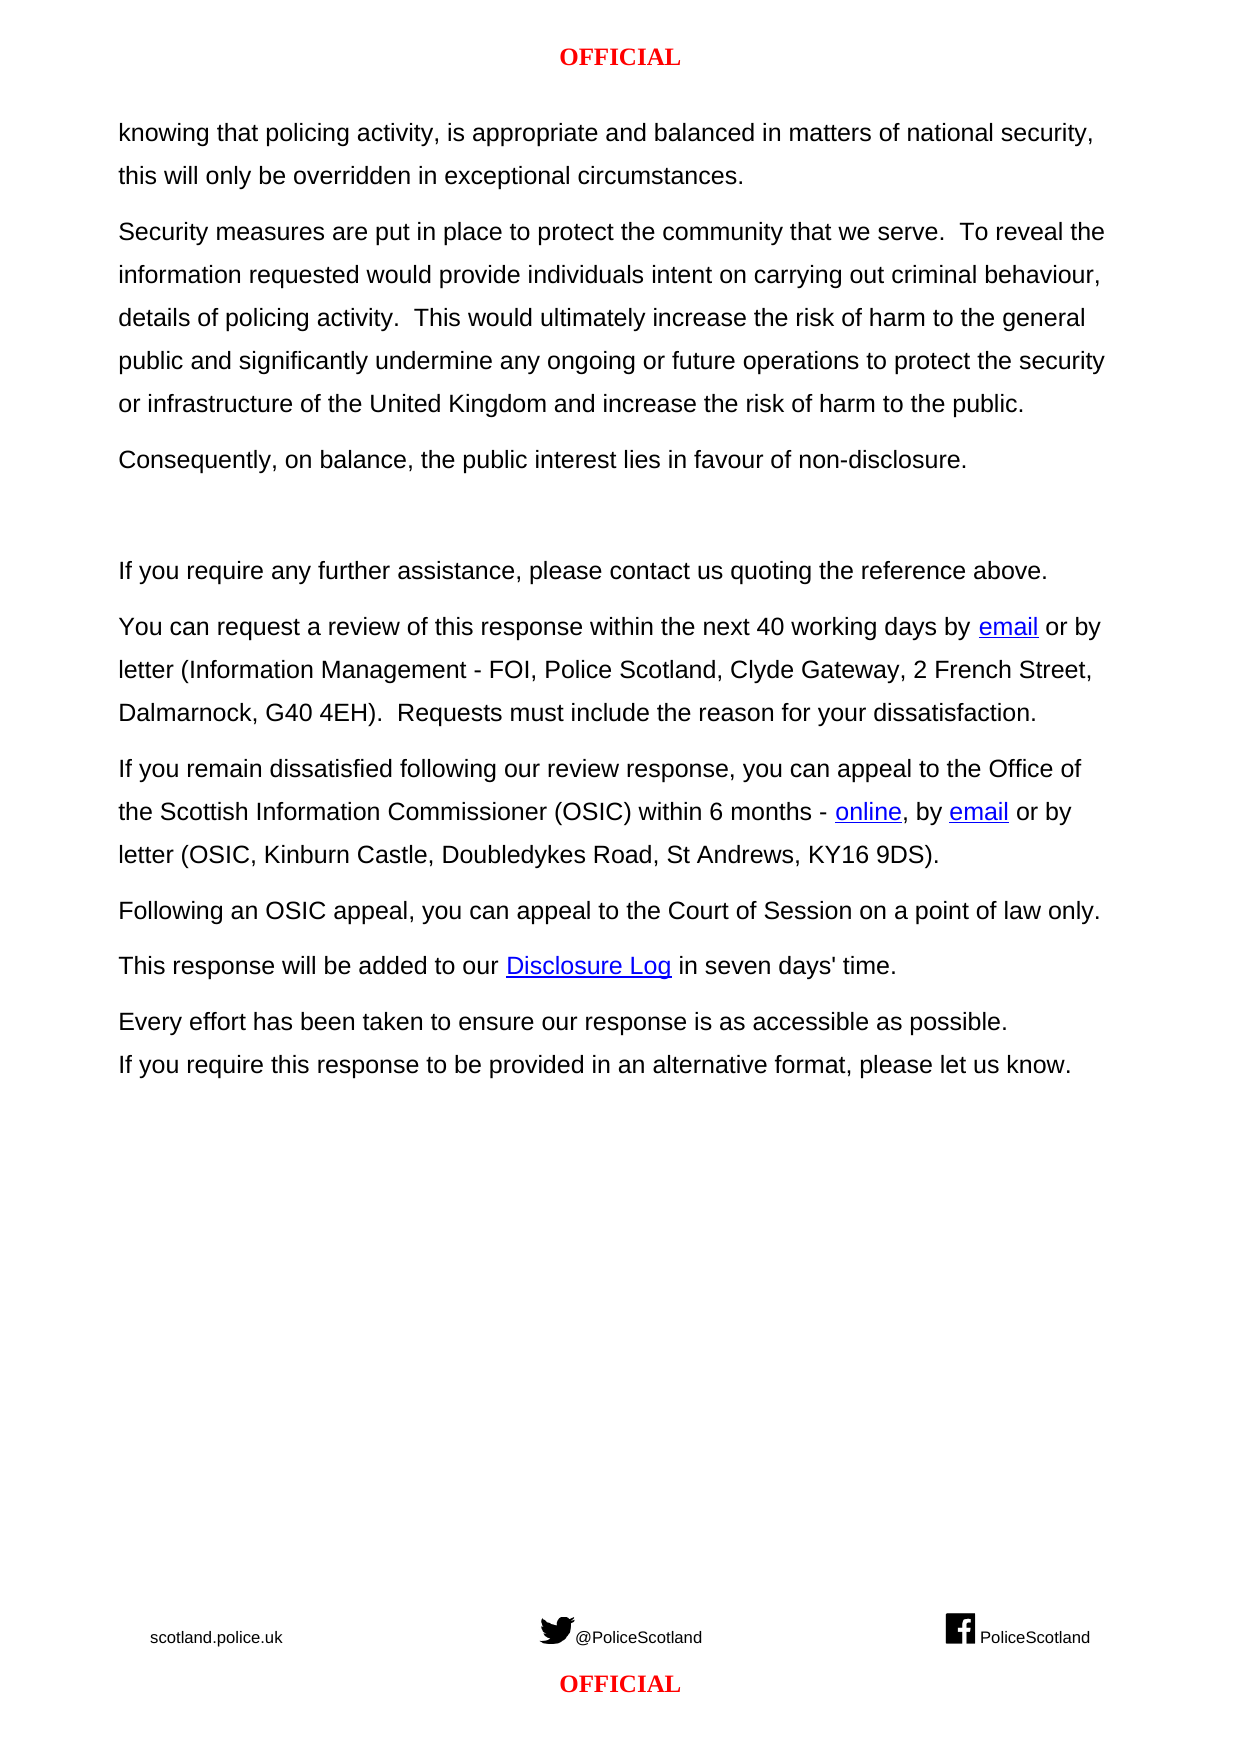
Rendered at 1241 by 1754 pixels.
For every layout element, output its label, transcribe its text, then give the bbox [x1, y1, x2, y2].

text Following an OSIC appeal, you can appeal to the Court of Session on a point of law only. [118, 896, 1122, 924]
text Every effort has been taken to ensure our response is as accessible as possible. If you require this response to be provided in an alternative format, please let us know. [118, 1007, 1122, 1079]
text This response will be added to our Disclosure Log in seven days' time. [118, 951, 1122, 980]
text If you require any further assistance, please contact us quoting the reference above. [118, 556, 1122, 585]
text If you remain dissatisfied following our review response, you can appeal to the Office of the Scottish Information Commissioner (OSIC) within 6 months - online, by email or by letter (OSIC, Kinburn Castle, Doubledykes Road, St Andrews, KY16 9DS). [118, 754, 1122, 869]
text Security measures are put in place to protect the community that we serve. To reveal the information requested would provide individuals intent on carrying out criminal behaviour, details of policing activity. This would ultimately increase the risk of harm to the general public and significantly undermine any ongoing or future operations to protect the security or infrastructure of the United Kingdom and increase the risk of harm to the public. [118, 217, 1122, 418]
text You can request a review of this response within the next 40 working days by email or by letter (Information Management - FOI, Police Scotland, Clyde Gateway, 2 French Street, Dalmarnock, G40 4EH). Requests must include the reason for your dissatisfaction. [118, 612, 1122, 727]
text Consequently, on balance, the public interest lies in favour of non-disclosure. [118, 445, 1122, 474]
picture [538, 1617, 575, 1644]
picture [945, 1613, 976, 1644]
